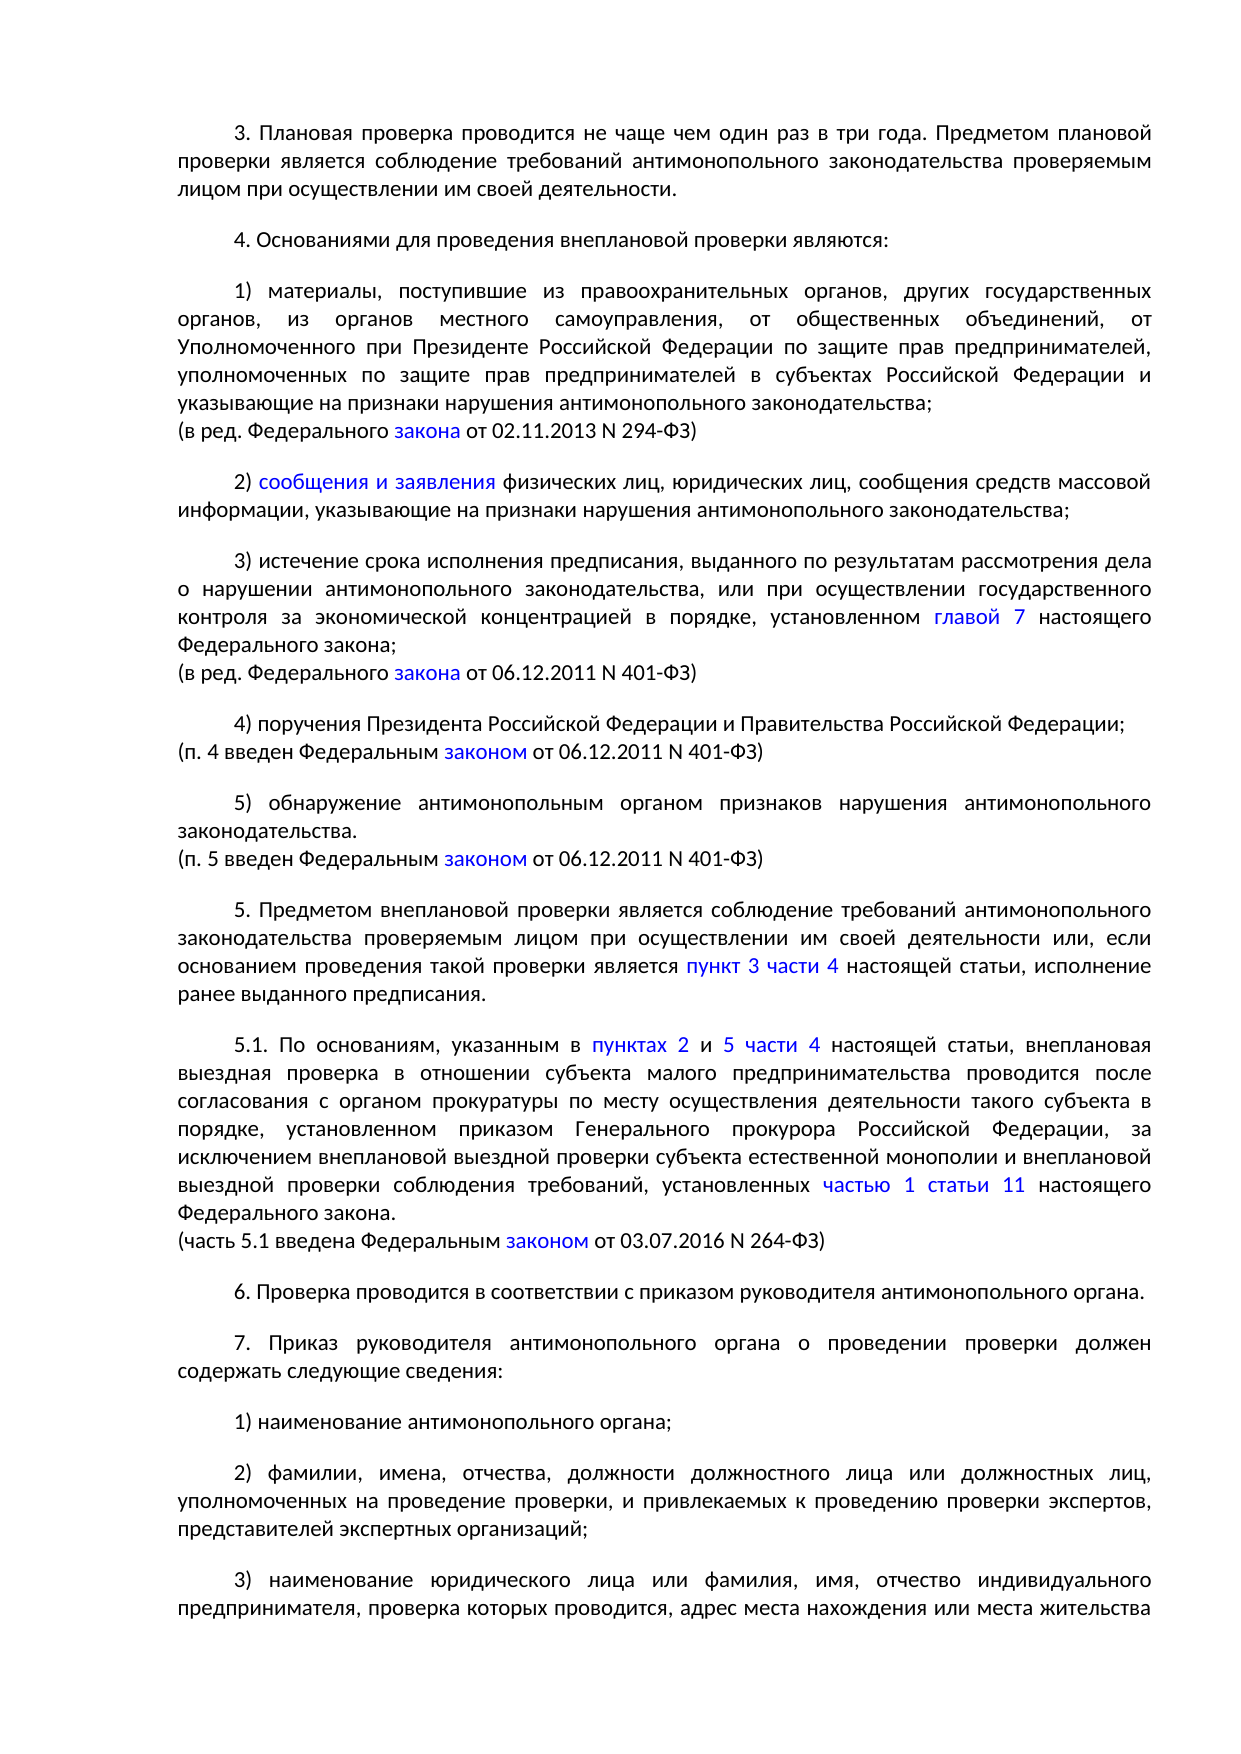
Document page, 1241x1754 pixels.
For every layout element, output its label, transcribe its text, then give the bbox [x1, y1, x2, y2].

text 3) истечение срока исполнения предписания, выданного по результатам рассмотрения дела о нарушении антимонопольного законодательства, или при осуществлении государственного контроля за экономической концентрацией в порядке, установленном главой 7 настоящего Федерального закона; [177, 546, 1152, 658]
text (п. 4 введен Федеральным законом от 06.12.2011 N 401-ФЗ) [177, 737, 1152, 765]
text 5) обнаружение антимонопольным органом признаков нарушения антимонопольного законодательства. [177, 788, 1152, 844]
text (в ред. Федерального закона от 02.11.2013 N 294-ФЗ) [177, 416, 1152, 444]
text 1) наименование антимонопольного органа; [177, 1407, 1152, 1435]
text (часть 5.1 введена Федеральным законом от 03.07.2016 N 264-ФЗ) [177, 1226, 1152, 1254]
text 1) материалы, поступившие из правоохранительных органов, других государственных органов, из органов местного самоуправления, от общественных объединений, от Уполномоченного при Президенте Российской Федерации по защите прав предпринимателей, уполномоченных по защите прав предпринимателей в субъектах Российской Федерации и указывающие на признаки нарушения антимонопольного законодательства; [177, 276, 1152, 416]
text 2) сообщения и заявления физических лиц, юридических лиц, сообщения средств массовой информации, указывающие на признаки нарушения антимонопольного законодательства; [177, 467, 1152, 523]
text (п. 5 введен Федеральным законом от 06.12.2011 N 401-ФЗ) [177, 844, 1152, 872]
text 4. Основаниями для проведения внеплановой проверки являются: [177, 225, 1152, 253]
text 6. Проверка проводится в соответствии с приказом руководителя антимонопольного органа. [177, 1277, 1152, 1305]
text 5. Предметом внеплановой проверки является соблюдение требований антимонопольного законодательства проверяемым лицом при осуществлении им своей деятельности или, если основанием проведения такой проверки является пункт 3 части 4 настоящей статьи, исполнение ранее выданного предписания. [177, 895, 1152, 1007]
text 7. Приказ руководителя антимонопольного органа о проведении проверки должен содержать следующие сведения: [177, 1328, 1152, 1384]
text 2) фамилии, имена, отчества, должности должностного лица или должностных лиц, уполномоченных на проведение проверки, и привлекаемых к проведению проверки экспертов, представителей экспертных организаций; [177, 1458, 1152, 1542]
text 4) поручения Президента Российской Федерации и Правительства Российской Федерации; [177, 709, 1152, 737]
text 3. Плановая проверка проводится не чаще чем один раз в три года. Предметом плановой проверки является соблюдение требований антимонопольного законодательства проверяемым лицом при осуществлении им своей деятельности. [177, 118, 1152, 202]
text 5.1. По основаниям, указанным в пунктах 2 и 5 части 4 настоящей статьи, внеплановая выездная проверка в отношении субъекта малого предпринимательства проводится после согласования с органом прокуратуры по месту осуществления деятельности такого субъекта в порядке, установленном приказом Генерального прокурора Российской Федерации, за исключением внеплановой выездной проверки субъекта естественной монополии и внеплановой выездной проверки соблюдения требований, установленных частью 1 статьи 11 настоящего Федерального закона. [177, 1030, 1152, 1226]
text (в ред. Федерального закона от 06.12.2011 N 401-ФЗ) [177, 658, 1152, 686]
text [177, 1565, 1152, 1621]
